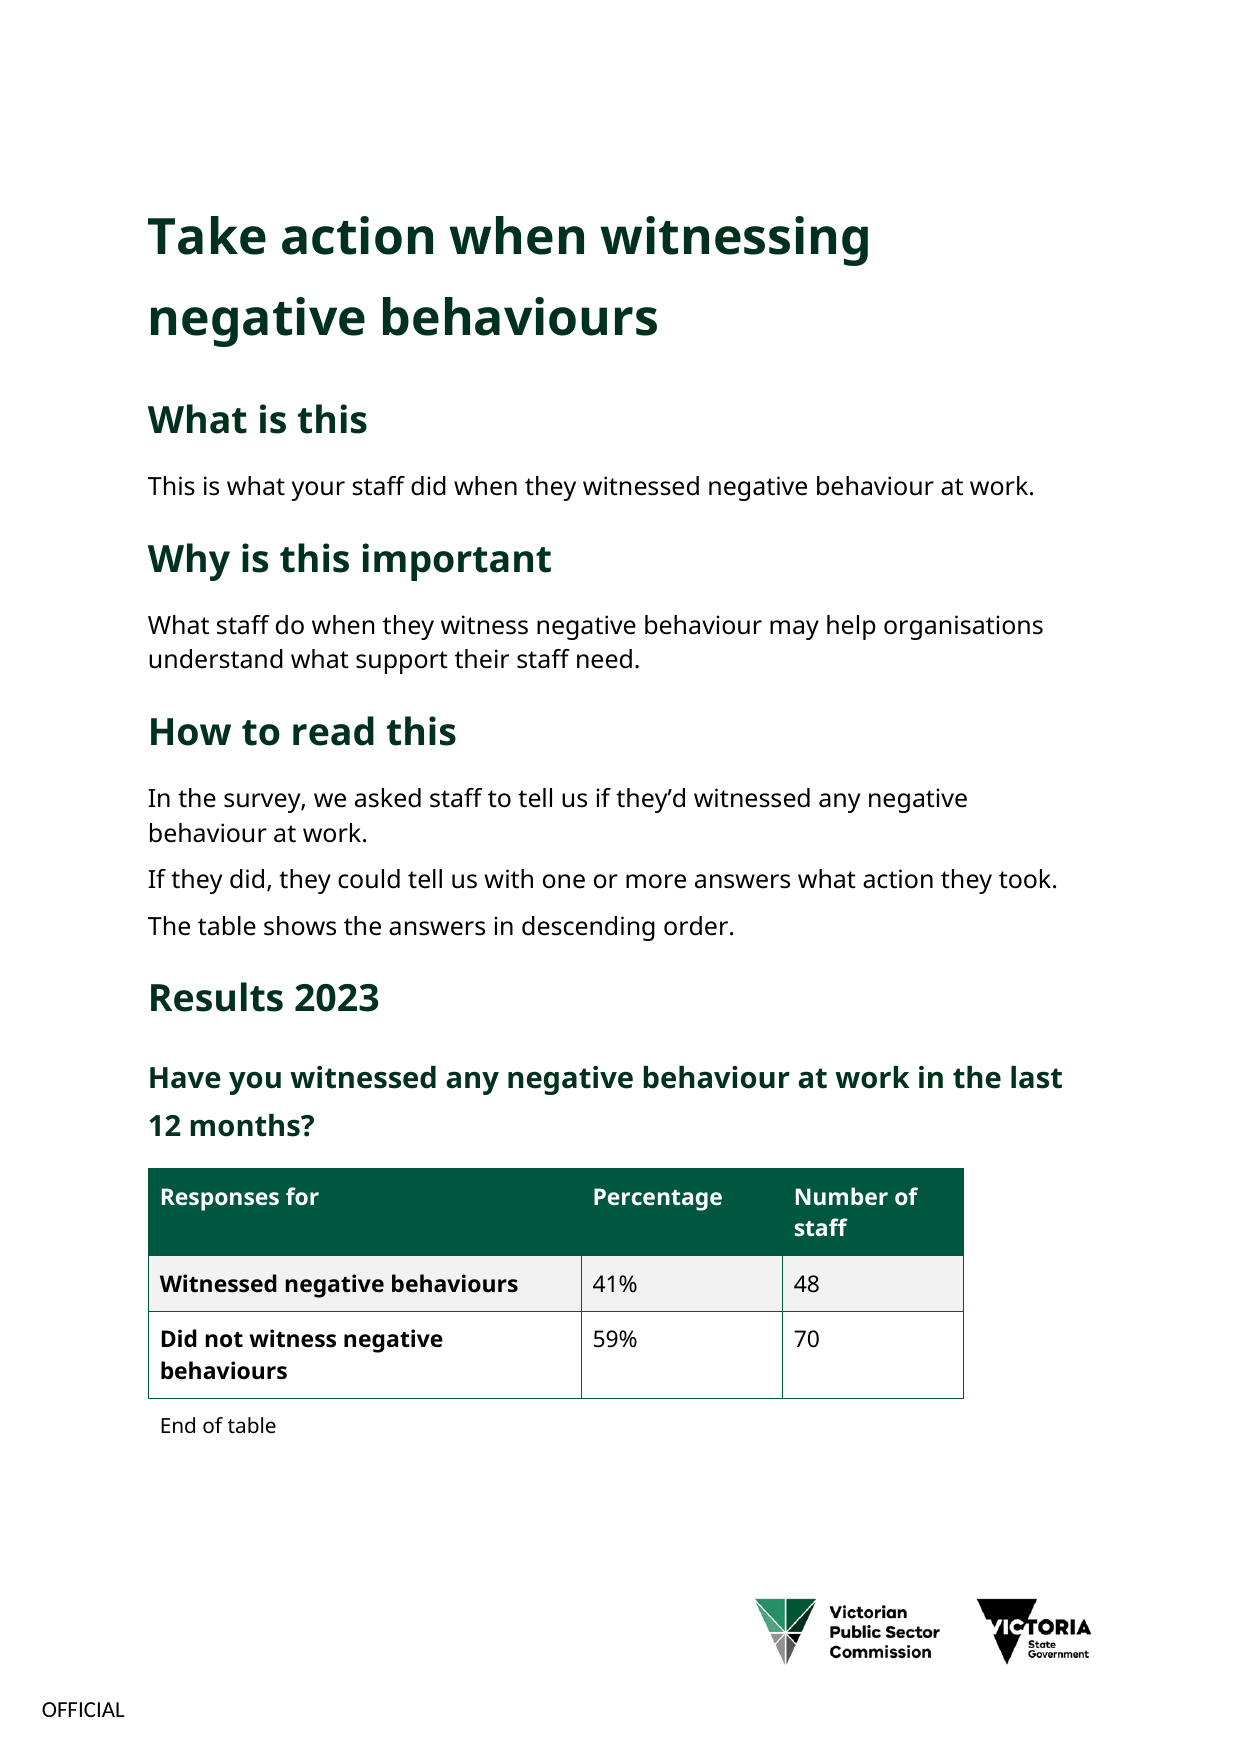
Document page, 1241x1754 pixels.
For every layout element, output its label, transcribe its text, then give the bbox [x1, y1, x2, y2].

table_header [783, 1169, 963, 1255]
text If they did, they could tell us with one or more answers what action they took. [148, 862, 1092, 896]
subtitle What is this [148, 393, 1092, 444]
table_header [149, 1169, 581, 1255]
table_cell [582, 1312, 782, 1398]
subtitle Have you witnessed any negative behaviour at work in the last 12 months? [148, 1058, 1092, 1145]
text This is what your staff did when they witnessed negative behaviour at work. [148, 469, 1092, 503]
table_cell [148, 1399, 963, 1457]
subtitle How to read this [148, 705, 1092, 756]
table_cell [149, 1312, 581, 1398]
text In the survey, we asked staff to tell us if they’d witnessed any negative behaviour at work. [148, 781, 1092, 849]
text What staff do when they witness negative behaviour may help organisations understand what support their staff need. [148, 608, 1092, 676]
picture [754, 1598, 1093, 1666]
text The table shows the answers in descending order. [148, 908, 1092, 942]
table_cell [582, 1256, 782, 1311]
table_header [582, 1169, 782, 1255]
subtitle Take action when witnessing negative behaviours [148, 201, 1092, 350]
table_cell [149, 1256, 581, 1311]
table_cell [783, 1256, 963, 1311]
subtitle Why is this important [148, 532, 1092, 583]
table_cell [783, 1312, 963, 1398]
subtitle Results 2023 [148, 971, 1092, 1022]
